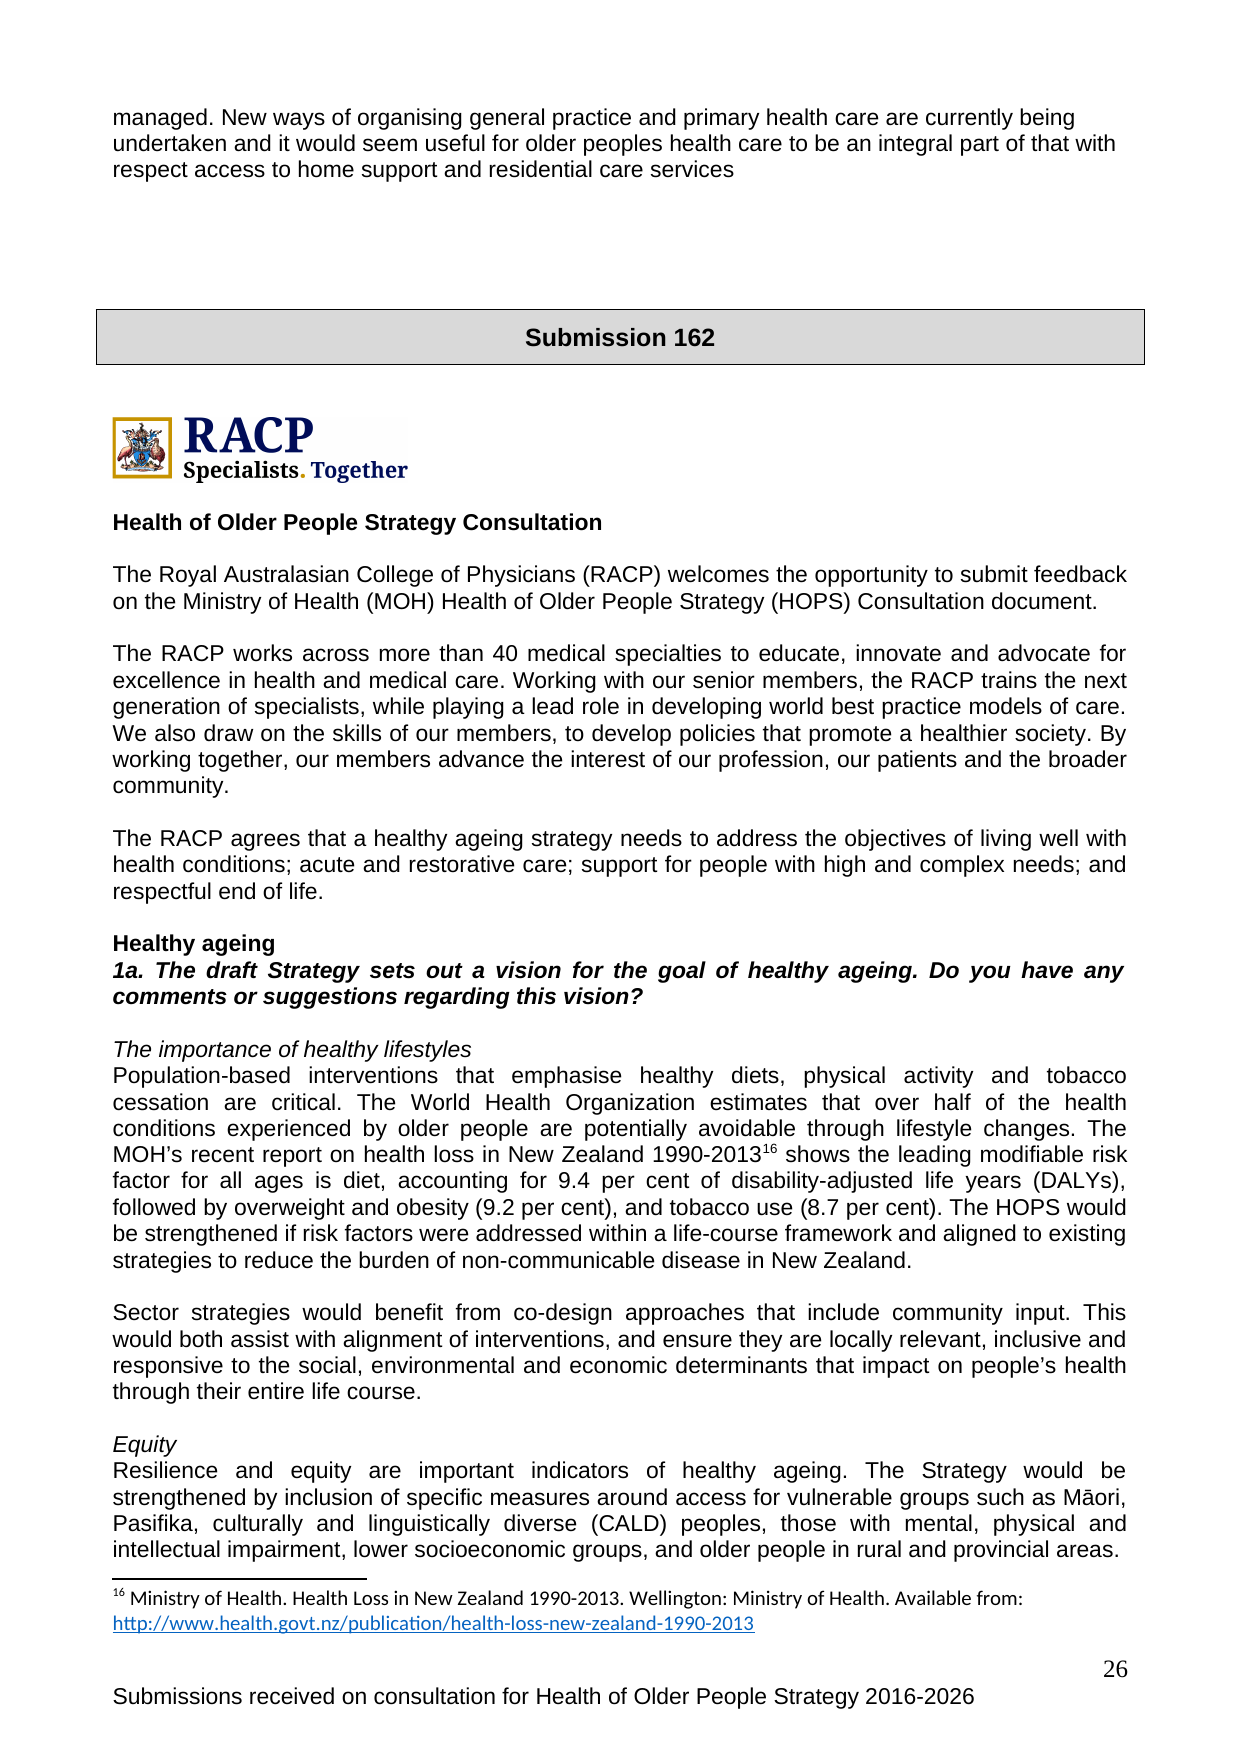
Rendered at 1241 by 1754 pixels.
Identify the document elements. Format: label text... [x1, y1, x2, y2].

text Healthy ageing [112, 930, 1128, 957]
table_header Submission 162 [97, 310, 1144, 364]
text Sector strategies would benefit from co-design approaches that include community input. This would both assist with alignment of interventions, and ensure they are locally relevant, inclusive and responsive to the social, environmental and economic determinants that impact on people’s health through their entire life course. [112, 1299, 1128, 1405]
text Equity [112, 1431, 1128, 1457]
text The RACP agrees that a healthy ageing strategy needs to address the objectives of living well with health conditions; acute and restorative care; support for people with high and complex needs; and respectful end of life. [112, 825, 1128, 904]
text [112, 103, 1128, 182]
text The importance of healthy lifestyles [112, 1036, 1128, 1062]
text The Royal Australasian College of Physicians (RACP) welcomes the opportunity to submit feedback on the Ministry of Health (MOH) Health of Older People Strategy (HOPS) Consultation document. [112, 561, 1128, 614]
picture [112, 417, 408, 483]
text Resilience and equity are important indicators of healthy ageing. The Strategy would be strengthened by inclusion of specific measures around access for vulnerable groups such as Māori, Pasifika, culturally and linguistically diverse (CALD) peoples, those with mental, physical and intellectual impairment, lower socioeconomic groups, and older people in rural and provincial areas. [112, 1457, 1128, 1563]
text Health of Older People Strategy Consultation [112, 509, 1128, 535]
text Population-based interventions that emphasise healthy diets, physical activity and tobacco cessation are critical. The World Health Organization estimates that over half of the health conditions experienced by older people are potentially avoidable through lifestyle changes. The MOH’s recent report on health loss in New Zealand 1990-2013 shows the leading modifiable risk factor for all ages is diet, accounting for 9.4 per cent of disability-adjusted life years (DALYs), followed by overweight and obesity (9.2 per cent), and tobacco use (8.7 per cent). The HOPS would be strengthened if risk factors were addressed within a life-course framework and aligned to existing strategies to reduce the burden of non-communicable disease in New Zealand. [112, 1062, 1128, 1273]
text 1a. The draft Strategy sets out a vision for the goal of healthy ageing. Do you have any comments or suggestions regarding this vision? [112, 957, 1128, 1009]
text The RACP works across more than 40 medical specialties to educate, innovate and advocate for excellence in health and medical care. Working with our senior members, the RACP trains the next generation of specialists, while playing a lead role in developing world best practice models of care. We also draw on the skills of our members, to develop policies that promote a healthier society. By working together, our members advance the interest of our profession, our patients and the broader community. [112, 640, 1128, 798]
